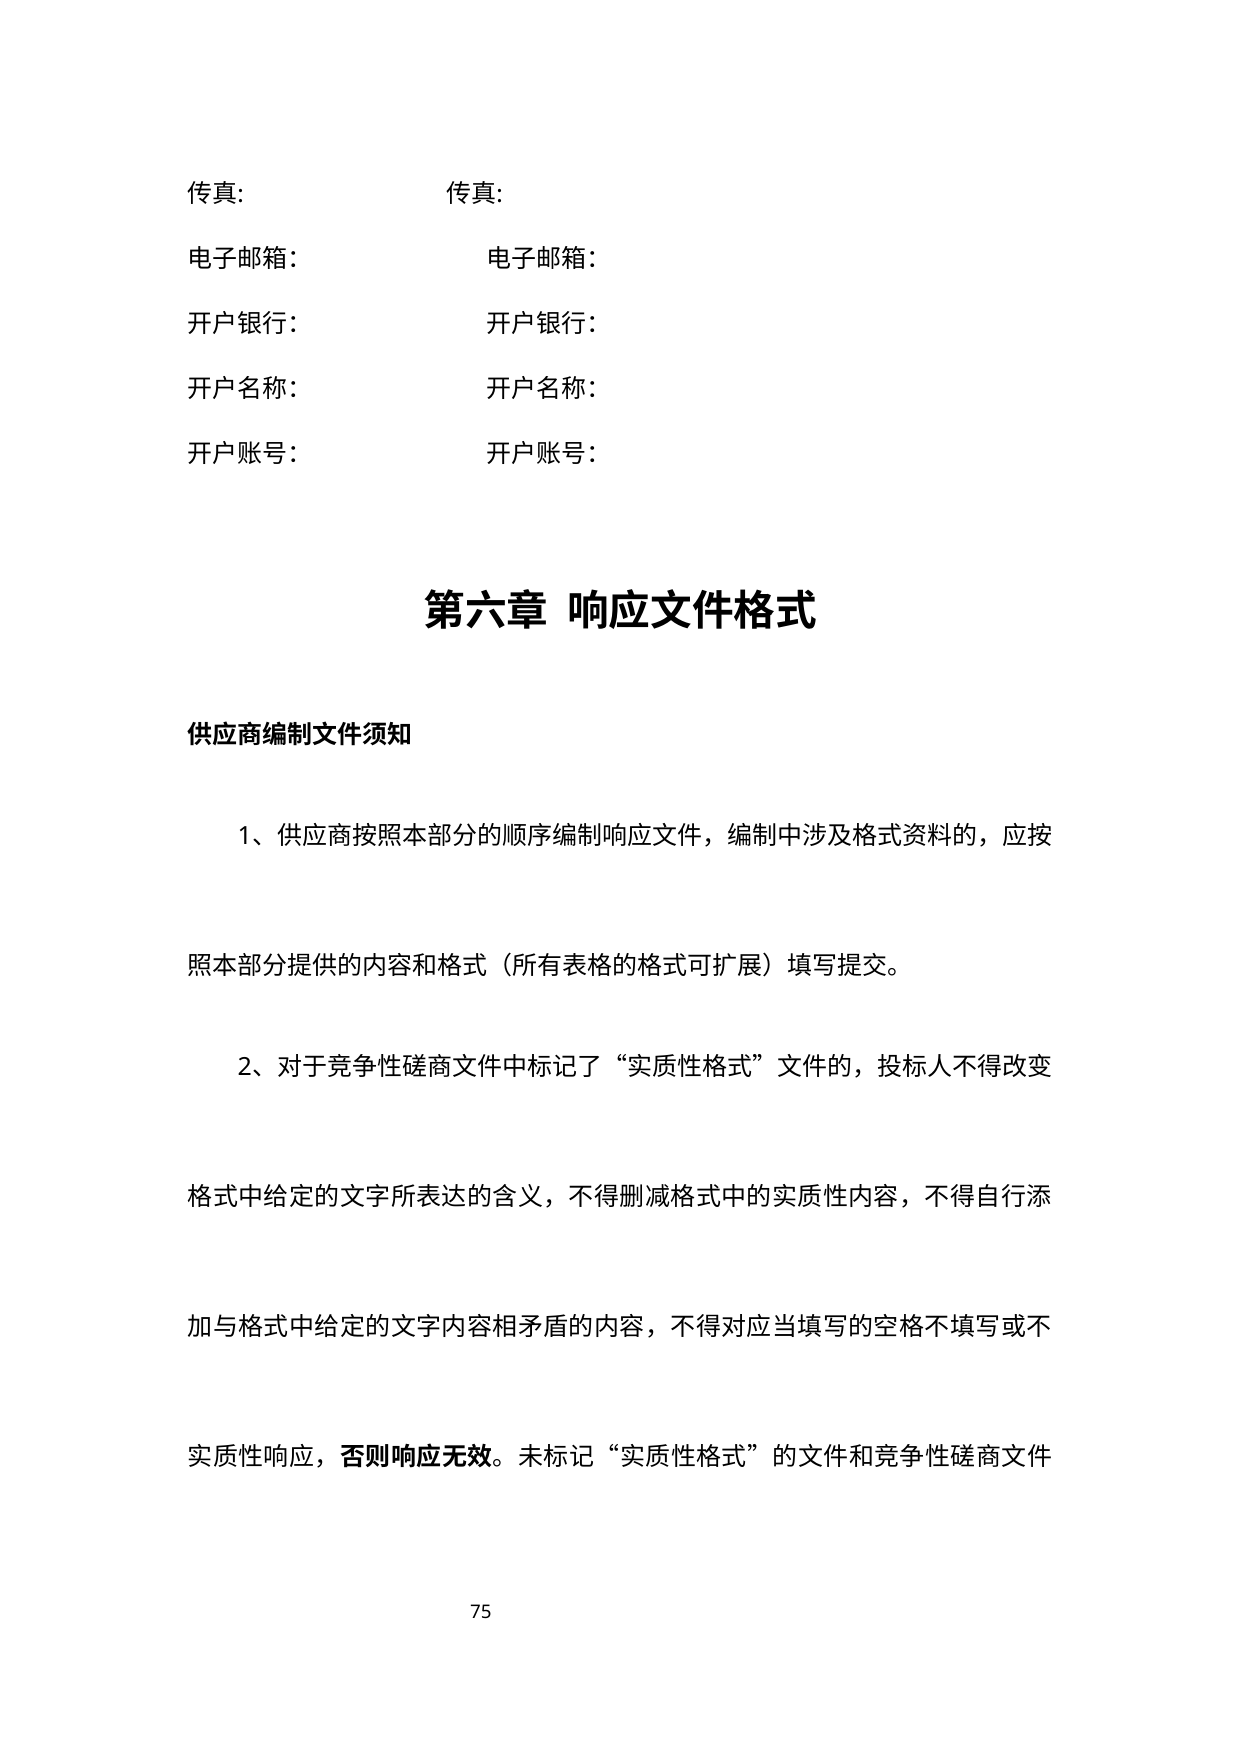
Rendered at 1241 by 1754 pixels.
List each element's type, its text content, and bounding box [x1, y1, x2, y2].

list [187, 1032, 1053, 1487]
list 供应商编制文件须知 [187, 700, 1053, 765]
list 供应商按照本部分的顺序编制响应文件，编制中涉及格式资料的，应按照本部分提供的内容和格式（所有表格的格式可扩展）填写提交。 [187, 801, 1053, 996]
text 开户银行： 开户银行： [187, 289, 1053, 354]
list 第六章 响应文件格式 [187, 575, 1053, 640]
text 电子邮箱： 电子邮箱： [187, 224, 1053, 289]
text 开户名称： 开户名称： [187, 354, 1053, 419]
text 传真: 传真: [187, 159, 1053, 224]
text 开户账号： 开户账号： [187, 419, 1053, 484]
